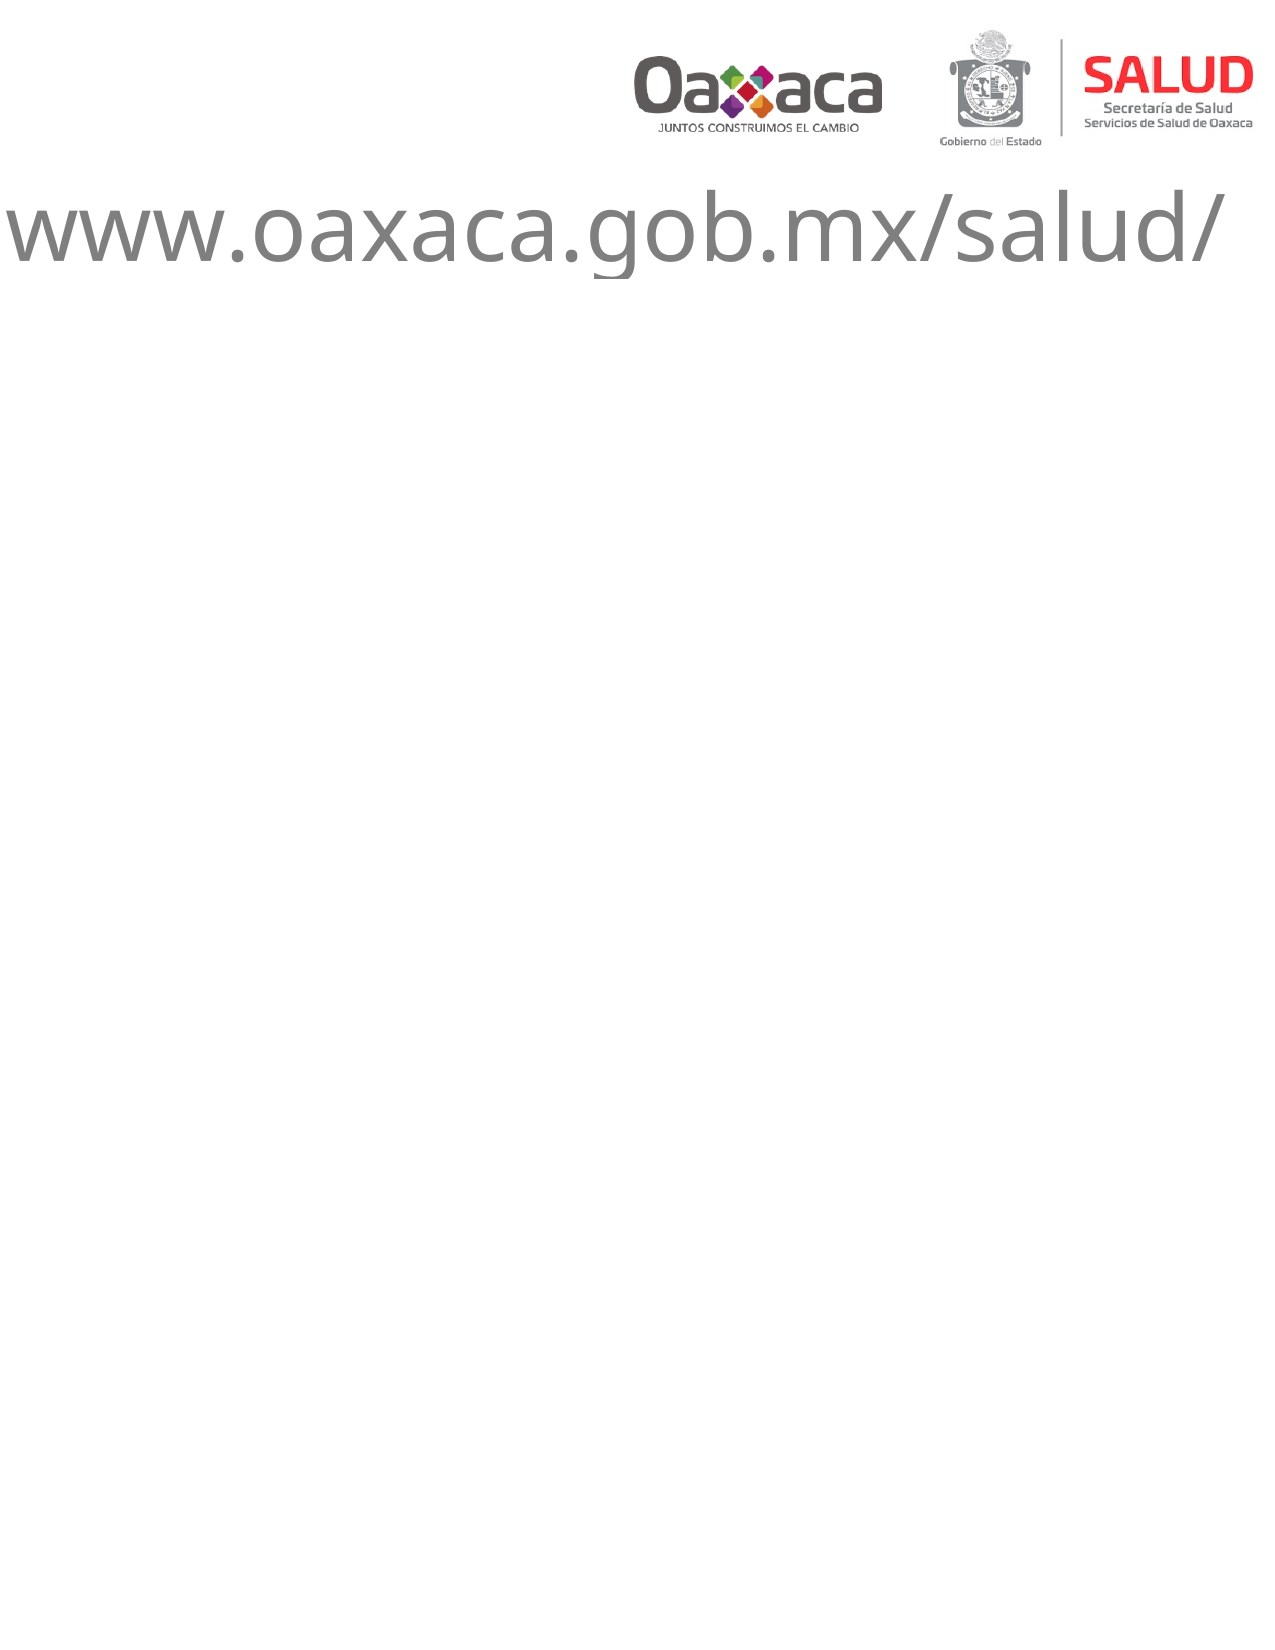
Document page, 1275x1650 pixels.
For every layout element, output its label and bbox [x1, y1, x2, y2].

picture [930, 24, 1260, 152]
picture [634, 56, 882, 132]
